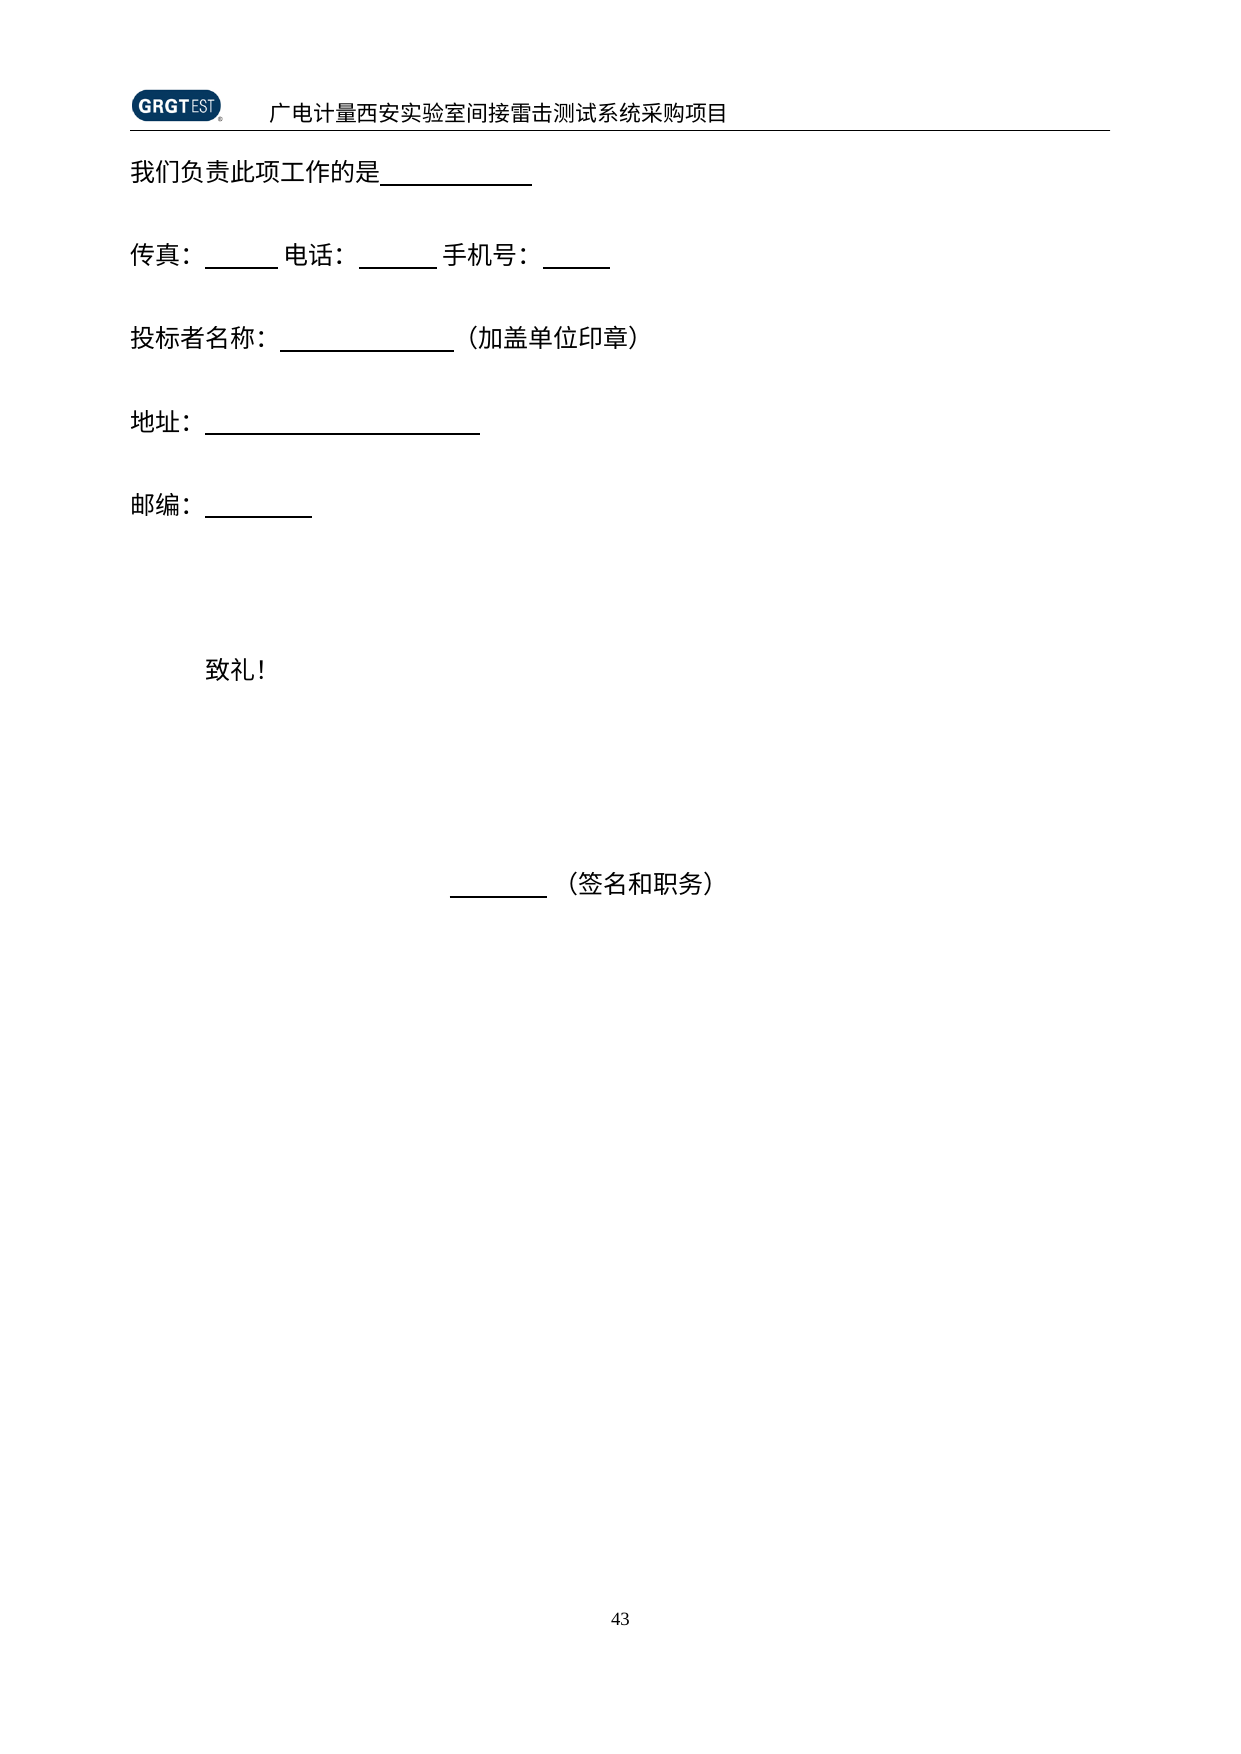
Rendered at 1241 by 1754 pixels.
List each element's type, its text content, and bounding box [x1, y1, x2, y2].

text （签名和职务） [130, 850, 1110, 915]
text 地址： [130, 388, 1110, 453]
text 我们负责此项工作的是 [130, 138, 1110, 203]
text 致礼！ [130, 636, 1110, 701]
text 邮编： [130, 471, 1110, 536]
text 传真： 电话： 手机号： [130, 221, 1110, 286]
picture [129, 88, 224, 122]
text 投标者名称： （加盖单位印章） [130, 304, 1110, 369]
